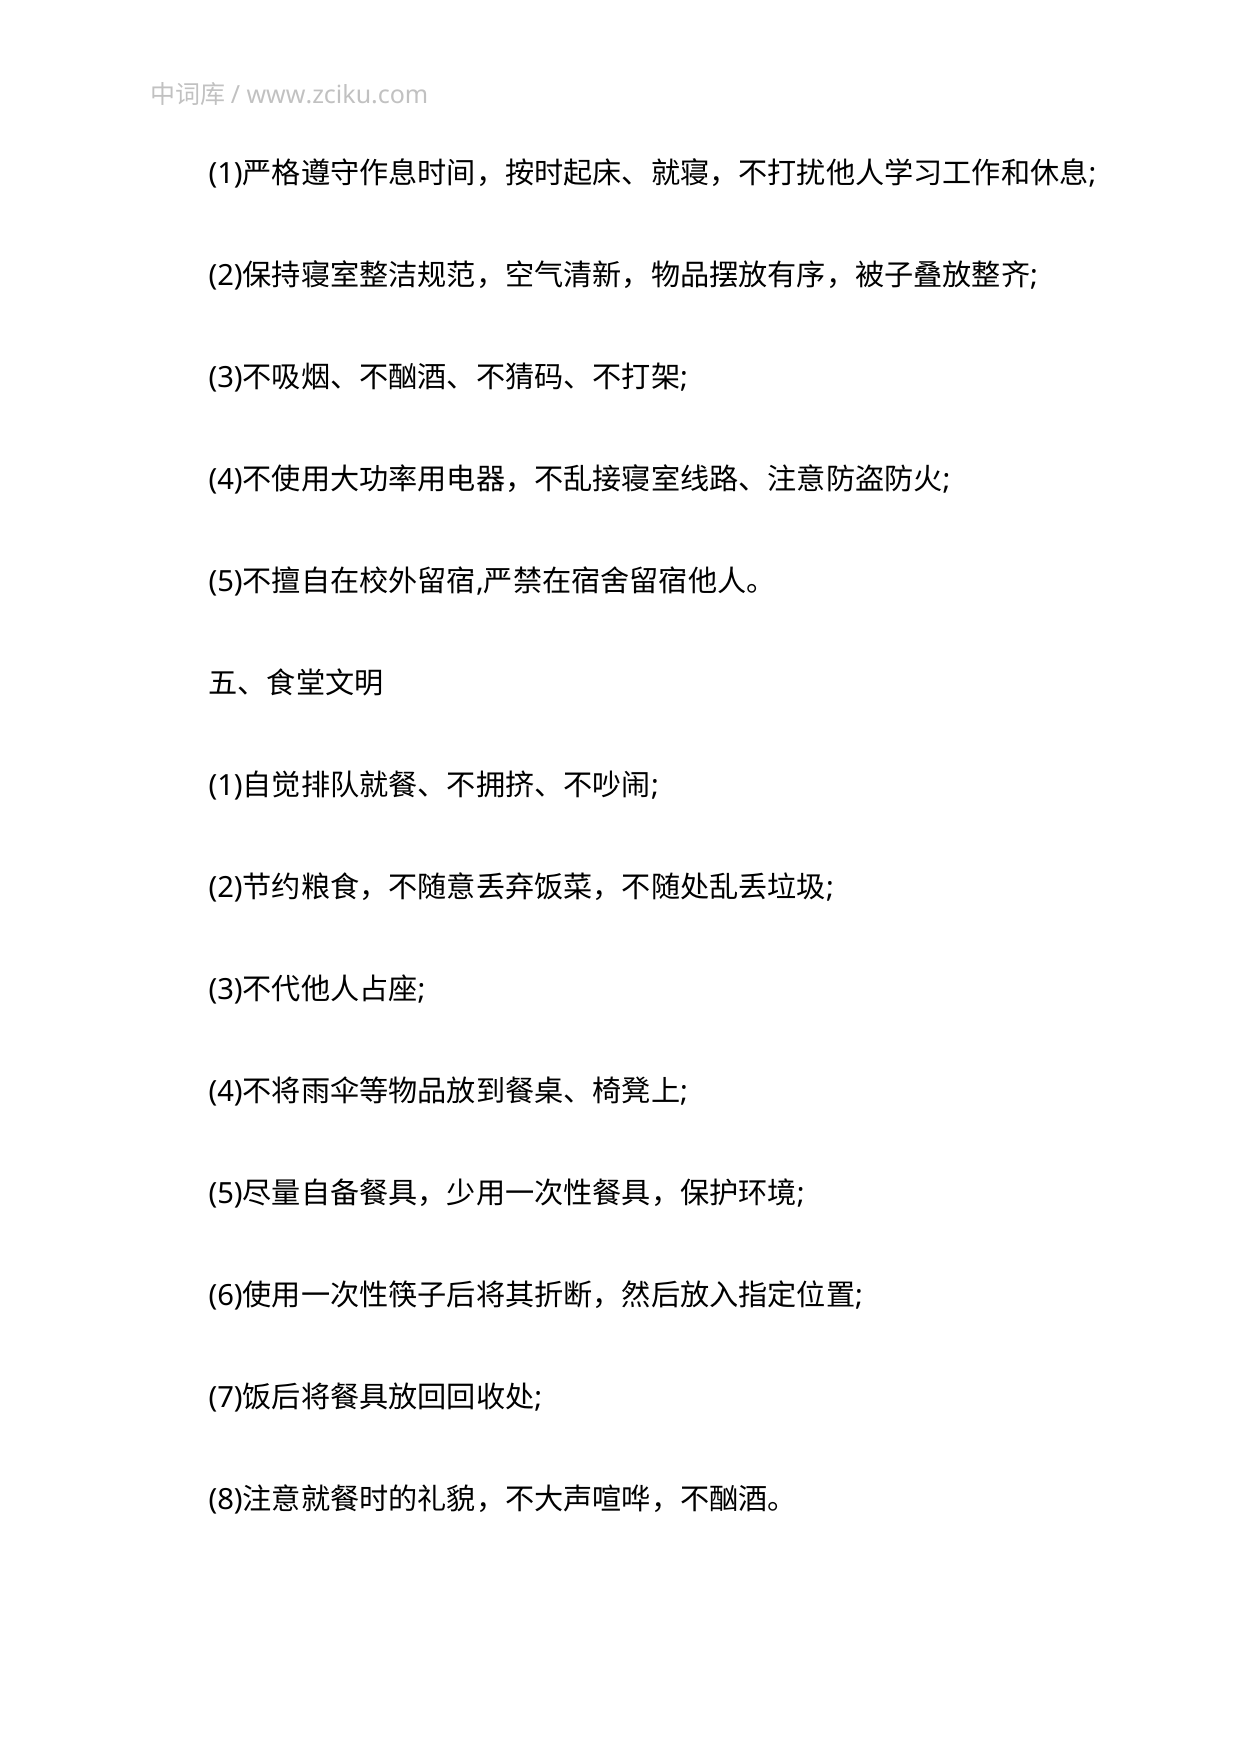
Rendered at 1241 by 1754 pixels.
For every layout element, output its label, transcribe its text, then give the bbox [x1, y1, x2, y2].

text (3)不吸烟、不酗酒、不猜码、不打架; [150, 354, 1090, 396]
text (4)不将雨伞等物品放到餐桌、椅凳上; [150, 1068, 1090, 1110]
text (2)保持寝室整洁规范，空气清新，物品摆放有序，被子叠放整齐; [150, 252, 1090, 294]
text 五、食堂文明 [150, 660, 1090, 702]
text (4)不使用大功率用电器，不乱接寝室线路、注意防盗防火; [150, 456, 1090, 498]
text (1)严格遵守作息时间，按时起床、就寝，不打扰他人学习工作和休息; [150, 150, 1090, 192]
text (7)饭后将餐具放回回收处; [150, 1373, 1090, 1416]
text (1)自觉排队就餐、不拥挤、不吵闹; [150, 762, 1090, 804]
text (5)尽量自备餐具，少用一次性餐具，保护环境; [150, 1169, 1090, 1212]
text (8)注意就餐时的礼貌，不大声喧哗，不酗酒。 [150, 1476, 1090, 1518]
text (5)不擅自在校外留宿,严禁在宿舍留宿他人。 [150, 558, 1090, 600]
text (2)节约粮食，不随意丢弃饭菜，不随处乱丢垃圾; [150, 864, 1090, 906]
text (3)不代他人占座; [150, 966, 1090, 1008]
text (6)使用一次性筷子后将其折断，然后放入指定位置; [150, 1272, 1090, 1314]
